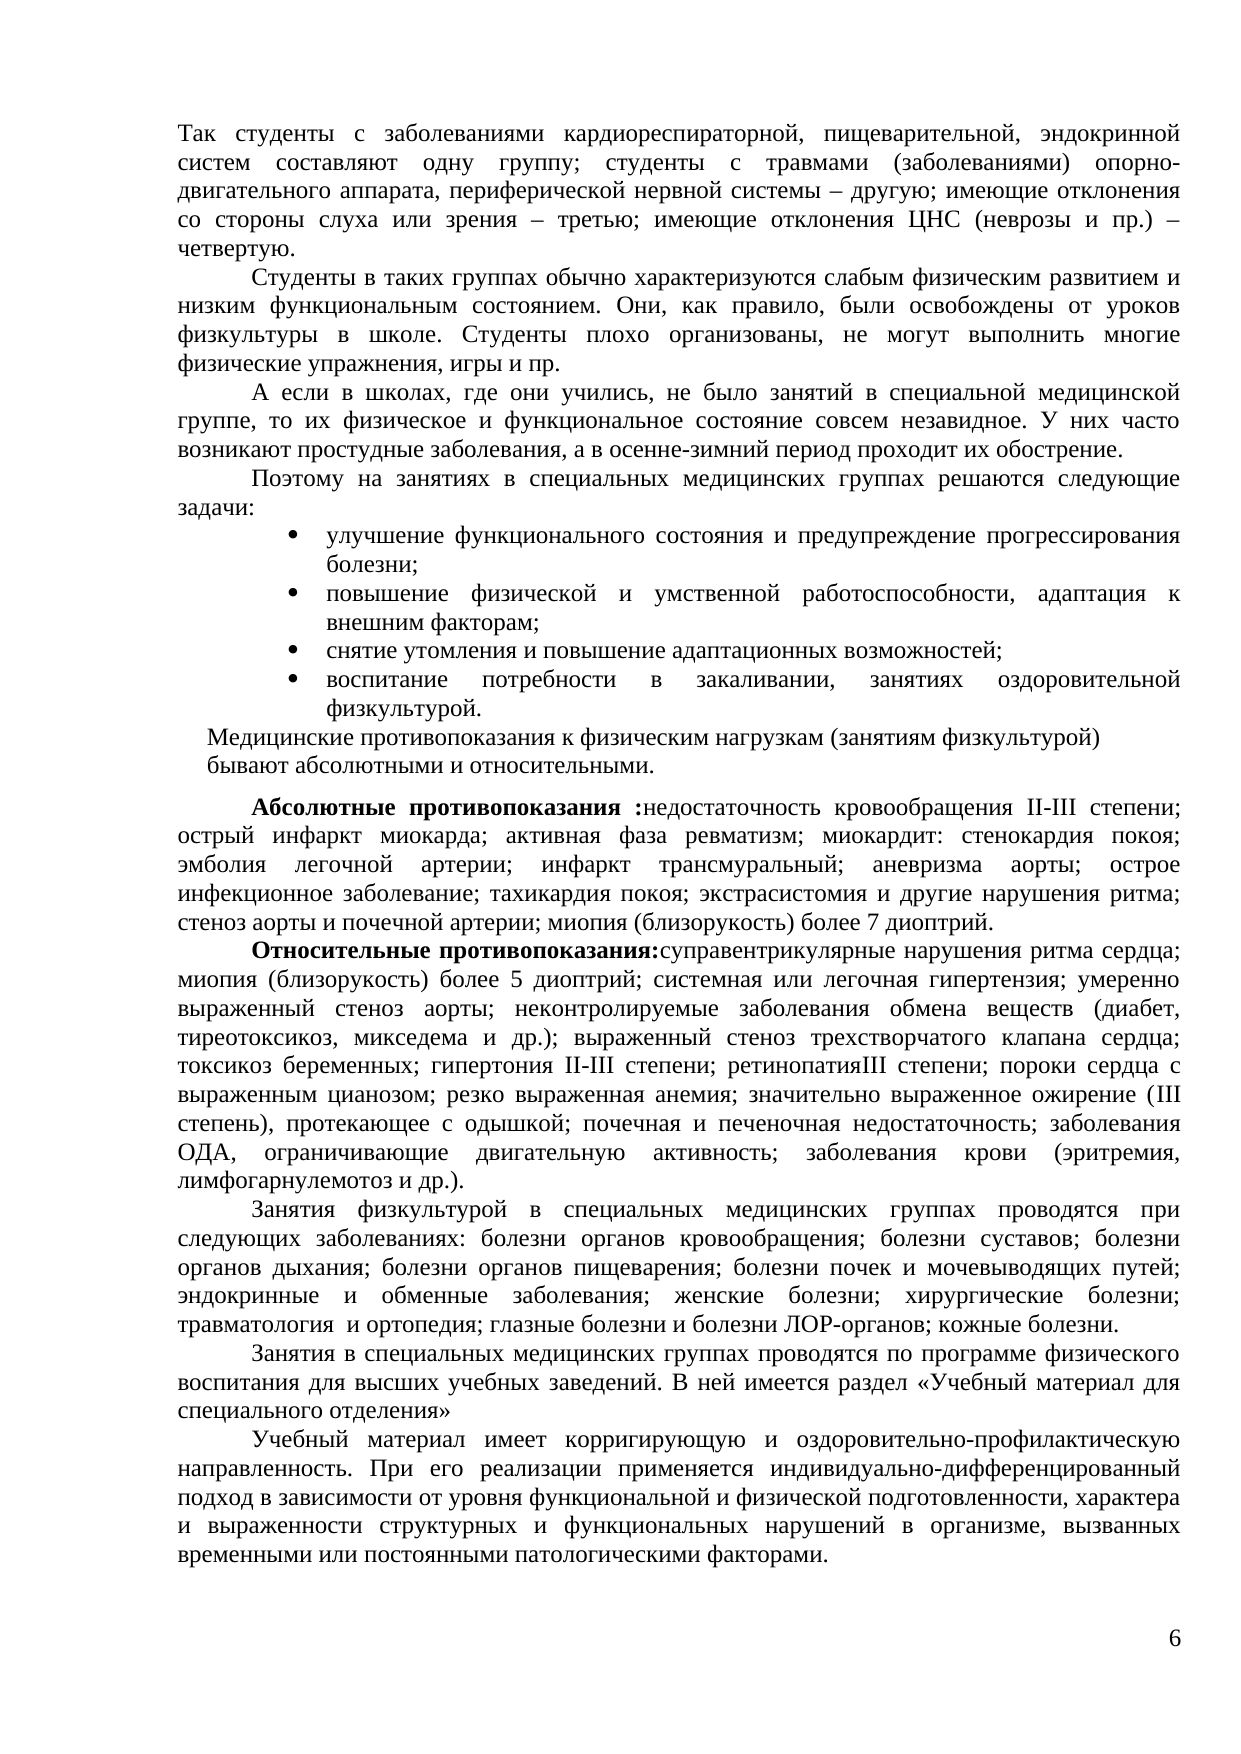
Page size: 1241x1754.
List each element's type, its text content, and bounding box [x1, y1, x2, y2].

list снятие утомления и повышение адаптационных возможностей; [288, 636, 1181, 664]
list повышение физической и умственной работоспособности, адаптация к внешним факторам; [288, 578, 1181, 636]
list воспитание потребности в закаливании, занятиях оздоровительной физкультурой. [288, 664, 1181, 722]
text А если в школах, где они учились, не было занятий в специальной медицинской группе, то их физическое и функциональное состояние совсем незавидное. У них часто возникают простудные заболевания, а в осенне-зимний период проходит их обострение. [177, 377, 1181, 463]
text Занятия физкультурой в специальных медицинских группах проводятся при следующих заболеваниях: болезни органов кровообращения; болезни суставов; болезни органов дыхания; болезни органов пищеварения; болезни почек и мочевыводящих путей; эндокринные и обменные заболевания; женские болезни; хирургические болезни; травматология и ортопедия; глазные болезни и болезни ЛОР-органов; кожные болезни. [177, 1194, 1181, 1338]
text Медицинские противопоказания к физическим нагрузкам (занятиям физкультурой) бывают абсолютными и относительными. [207, 722, 1181, 779]
list улучшение функционального состояния и предупреждение прогрессирования болезни; [288, 521, 1181, 578]
text Учебный материал имеет корригирующую и оздоровительно-профилактическую направленность. При его реализации применяется индивидуально-дифференцированный подход в зависимости от уровня функциональной и физической подготовленности, характера и выраженности структурных и функциональных нарушений в организме, вызванных временными или постоянными патологическими факторами. [177, 1424, 1181, 1568]
text Поэтому на занятиях в специальных медицинских группах решаются следующие задачи: [177, 463, 1181, 521]
text Абсолютные противопоказания :недостаточность кровообращения II-III степени; острый инфаркт миокарда; активная фаза ревматизм; миокардит: стенокардия покоя; эмболия легочной артерии; инфаркт трансмуральный; аневризма аорты; острое инфекционное заболевание; тахикардия покоя; экстрасистомия и другие нарушения ритма; стеноз аорты и почечной артерии; миопия (близорукость) более 7 диоптрий. [177, 792, 1181, 936]
text Занятия в специальных медицинских группах проводятся по программе физического воспитания для высших учебных заведений. В ней имеется раздел «Учебный материал для специального отделения» [177, 1338, 1181, 1424]
text Относительные противопоказания:суправентрикулярные нарушения ритма сердца; миопия (близорукость) более 5 диоптрий; системная или легочная гипертензия; умеренно выраженный стеноз аорты; неконтролируемые заболевания обмена веществ (диабет, тиреотоксикоз, микседема и др.); выраженный стеноз трехстворчатого клапана сердца; токсикоз беременных; гипертония II-III степени; ретинопатияIII степени; пороки сердца с выраженным цианозом; резко выраженная анемия; значительно выраженное ожирение (III степень), протекающее с одышкой; почечная и печеночная недостаточность; заболевания ОДА, ограничивающие двигательную активность; заболевания крови (эритремия, лимфогарнулемотоз и др.). [177, 936, 1181, 1194]
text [177, 118, 1181, 262]
text Студенты в таких группах обычно характеризуются слабым физическим развитием и низким функциональным состоянием. Они, как правило, были освобождены от уроков физкультуры в школе. Студенты плохо организованы, не могут выполнить многие физические упражнения, игры и пр. [177, 262, 1181, 377]
